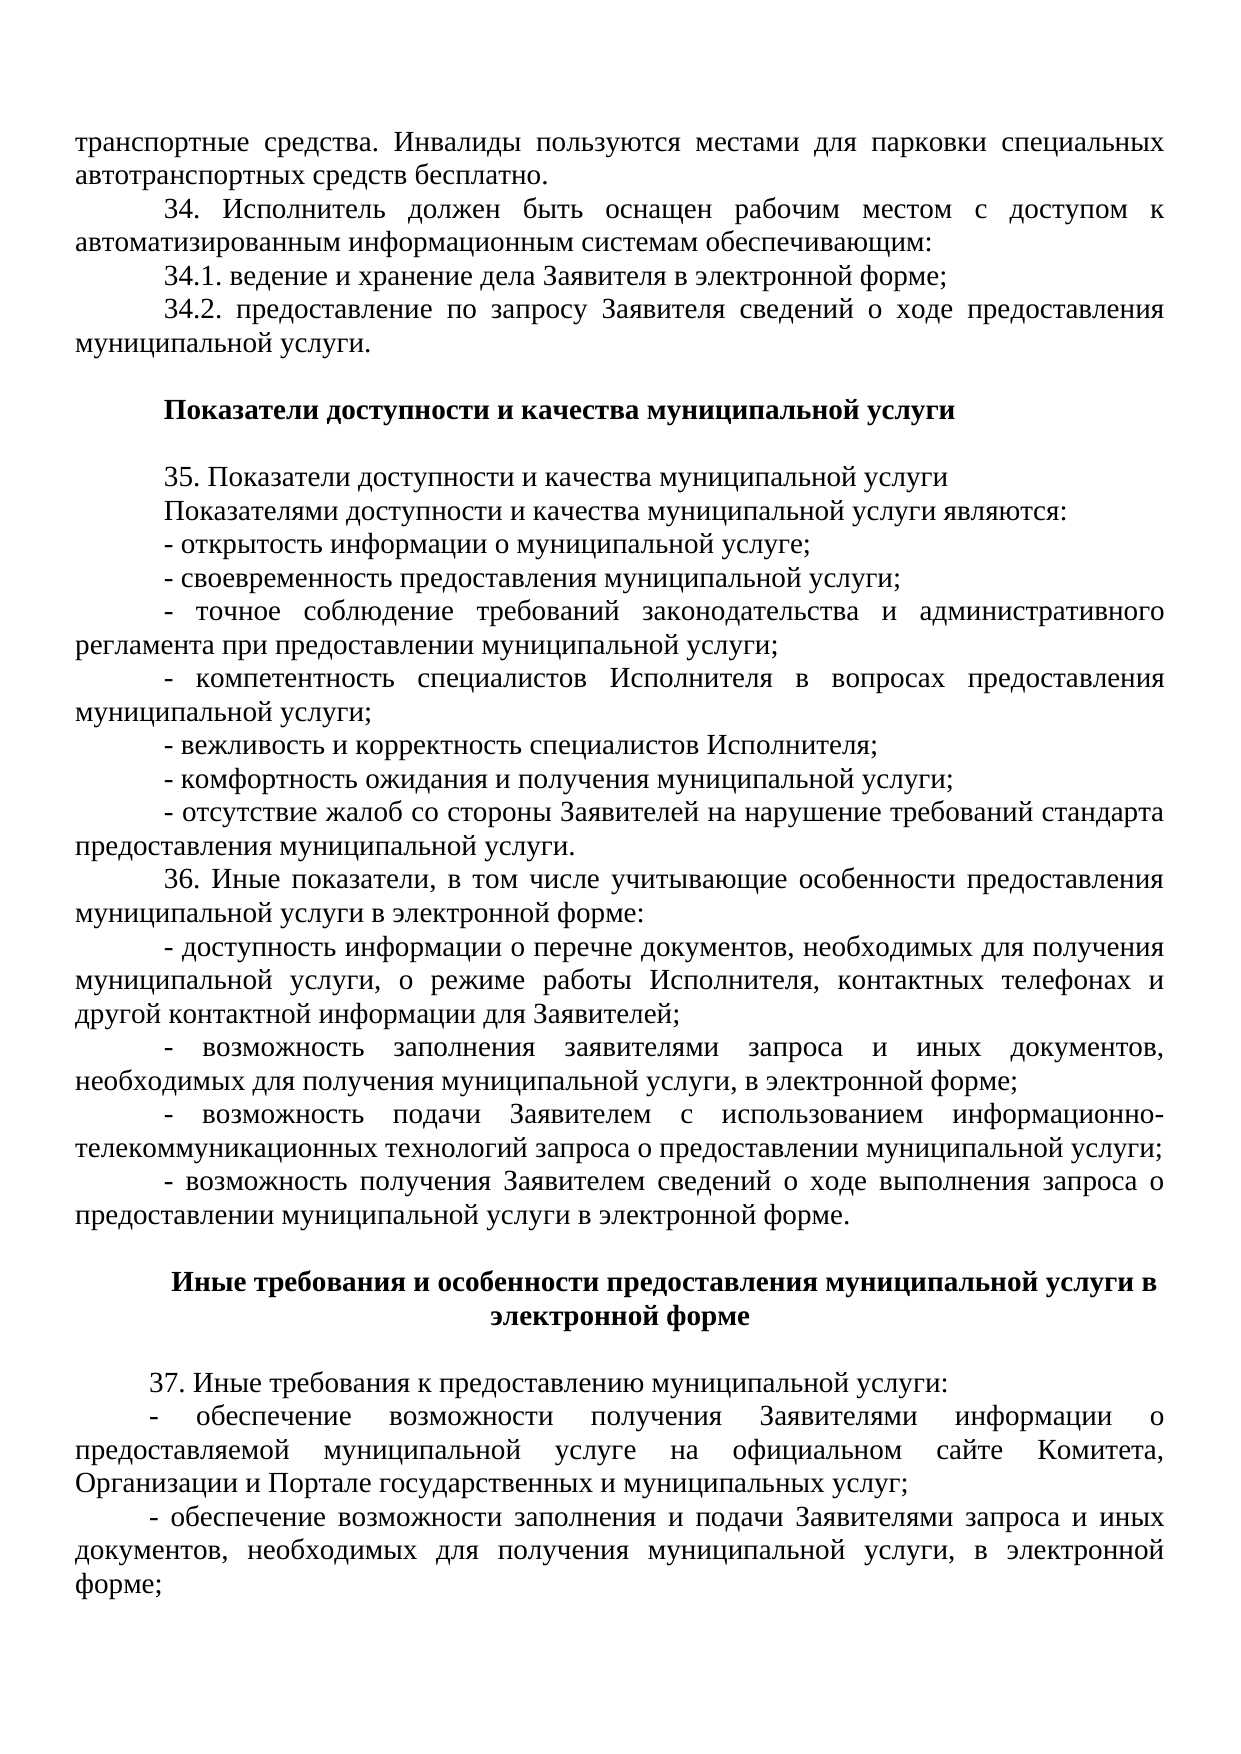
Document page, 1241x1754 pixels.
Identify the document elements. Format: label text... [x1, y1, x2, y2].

text - комфортность ожидания и получения муниципальной услуги; [75, 761, 1165, 794]
text 35. Показатели доступности и качества муниципальной услуги [75, 459, 1165, 493]
text - компетентность специалистов Исполнителя в вопросах предоставления муниципальной услуги; [75, 660, 1165, 727]
text - точное соблюдение требований законодательства и административного регламента при предоставлении муниципальной услуги; [75, 593, 1165, 660]
text 37. Иные требования к предоставлению муниципальной услуги: [75, 1365, 1165, 1398]
text Показатели доступности и качества муниципальной услуги [75, 392, 1165, 426]
text - отсутствие жалоб со стороны Заявителей на нарушение требований стандарта предоставления муниципальной услуги. [75, 794, 1165, 862]
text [75, 124, 1165, 191]
text - вежливость и корректность специалистов Исполнителя; [75, 727, 1165, 761]
text - возможность заполнения заявителями запроса и иных документов, необходимых для получения муниципальной услуги, в электронной форме; [75, 1029, 1165, 1096]
text - обеспечение возможности заполнения и подачи Заявителями запроса и иных документов, необходимых для получения муниципальной услуги, в электронной форме; [75, 1499, 1165, 1599]
text - доступность информации о перечне документов, необходимых для получения муниципальной услуги, о режиме работы Исполнителя, контактных телефонах и другой контактной информации для Заявителей; [75, 929, 1165, 1029]
text 34. Исполнитель должен быть оснащен рабочим местом с доступом к автоматизированным информационным системам обеспечивающим: [75, 191, 1165, 258]
text - обеспечение возможности получения Заявителями информации о предоставляемой муниципальной услуге на официальном сайте Комитета, Организации и Портале государственных и муниципальных услуг; [75, 1398, 1165, 1499]
text Показателями доступности и качества муниципальной услуги являются: [75, 493, 1165, 526]
text - возможность подачи Заявителем с использованием информационно-телекоммуникационных технологий запроса о предоставлении муниципальной услуги; [75, 1096, 1165, 1163]
text - возможность получения Заявителем сведений о ходе выполнения запроса о предоставлении муниципальной услуги в электронной форме. [75, 1163, 1165, 1231]
text - своевременность предоставления муниципальной услуги; [75, 560, 1165, 593]
text 34.1. ведение и хранение дела Заявителя в электронной форме; [75, 258, 1165, 291]
text Иные требования и особенности предоставления муниципальной услуги в электронной форме [75, 1264, 1165, 1331]
text - открытость информации о муниципальной услуге; [75, 526, 1165, 560]
text 34.2. предоставление по запросу Заявителя сведений о ходе предоставления муниципальной услуги. [75, 291, 1165, 358]
text 36. Иные показатели, в том числе учитывающие особенности предоставления муниципальной услуги в электронной форме: [75, 862, 1165, 929]
